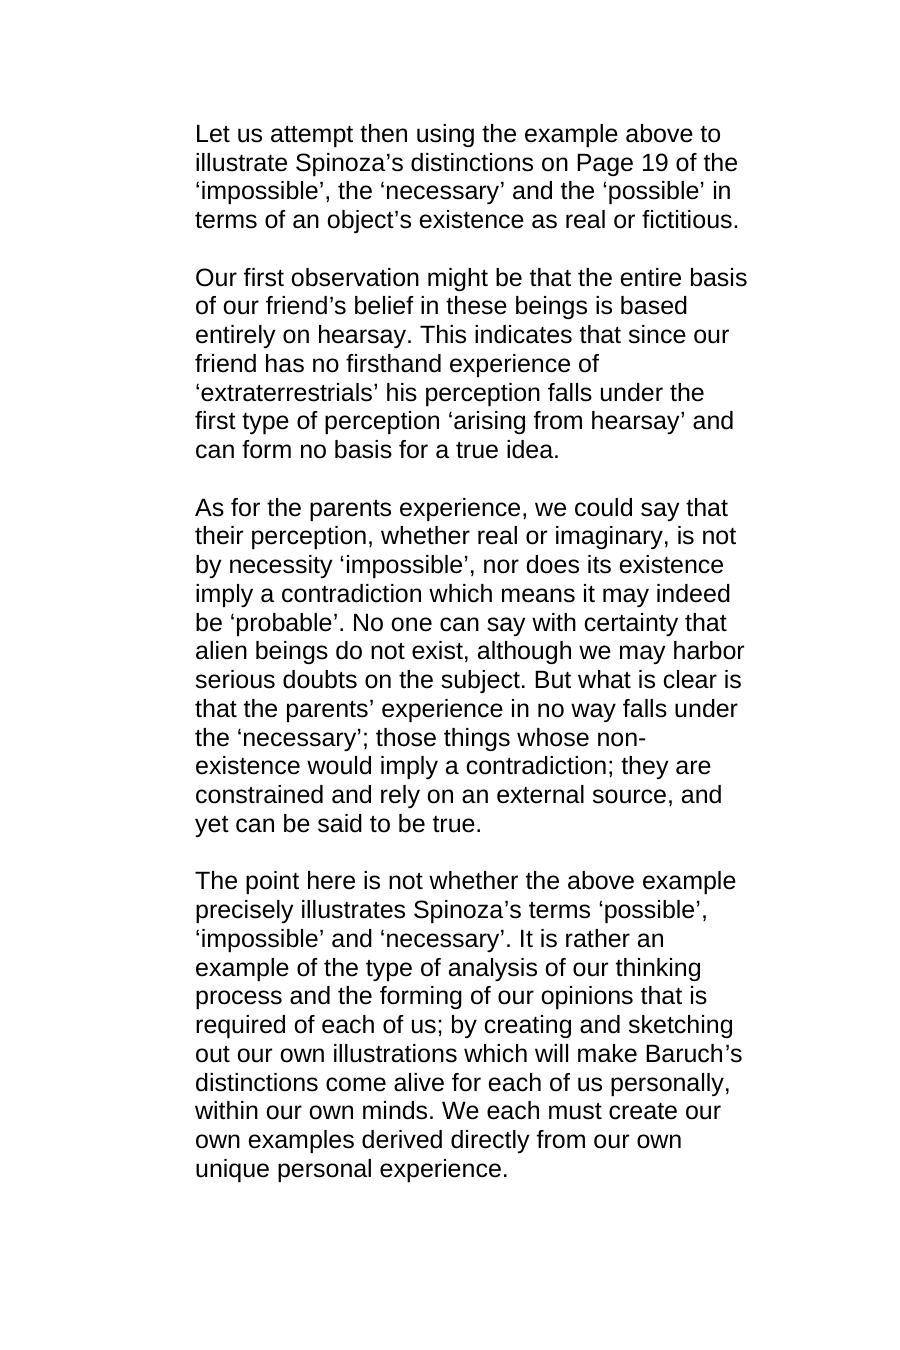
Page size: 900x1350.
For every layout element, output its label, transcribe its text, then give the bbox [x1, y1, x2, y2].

text The point here is not whether the above example precisely illustrates Spinoza’s terms ‘possible’, ‘impossible’ and ‘necessary’. It is rather an example of the type of analysis of our thinking process and the forming of our opinions that is required of each of us; by creating and sketching out our own illustrations which will make Baruch’s distinctions come alive for each of us personally, within our own minds. We each must create our own examples derived directly from our own unique personal experience. [195, 866, 750, 1182]
text As for the parents experience, we could say that their perception, whether real or imaginary, is not by necessity ‘impossible’, nor does its existence imply a contradiction which means it may indeed be ‘probable’. No one can say with certainty that alien beings do not exist, although we may harbor serious doubts on the subject. But what is clear is that the parents’ experience in no way falls under the ‘necessary’; those things whose non-existence would imply a contradiction; they are constrained and rely on an external source, and yet can be said to be true. [195, 492, 750, 837]
text Let us attempt then using the example above to illustrate Spinoza’s distinctions on Page 19 of the ‘impossible’, the ‘necessary’ and the ‘possible’ in terms of an object’s existence as real or fictitious. [195, 119, 750, 234]
text Our first observation might be that the entire basis of our friend’s belief in these beings is based entirely on hearsay. This indicates that since our friend has no firsthand experience of ‘extraterrestrials’ his perception falls under the first type of perception ‘arising from hearsay’ and can form no basis for a true idea. [195, 262, 750, 464]
